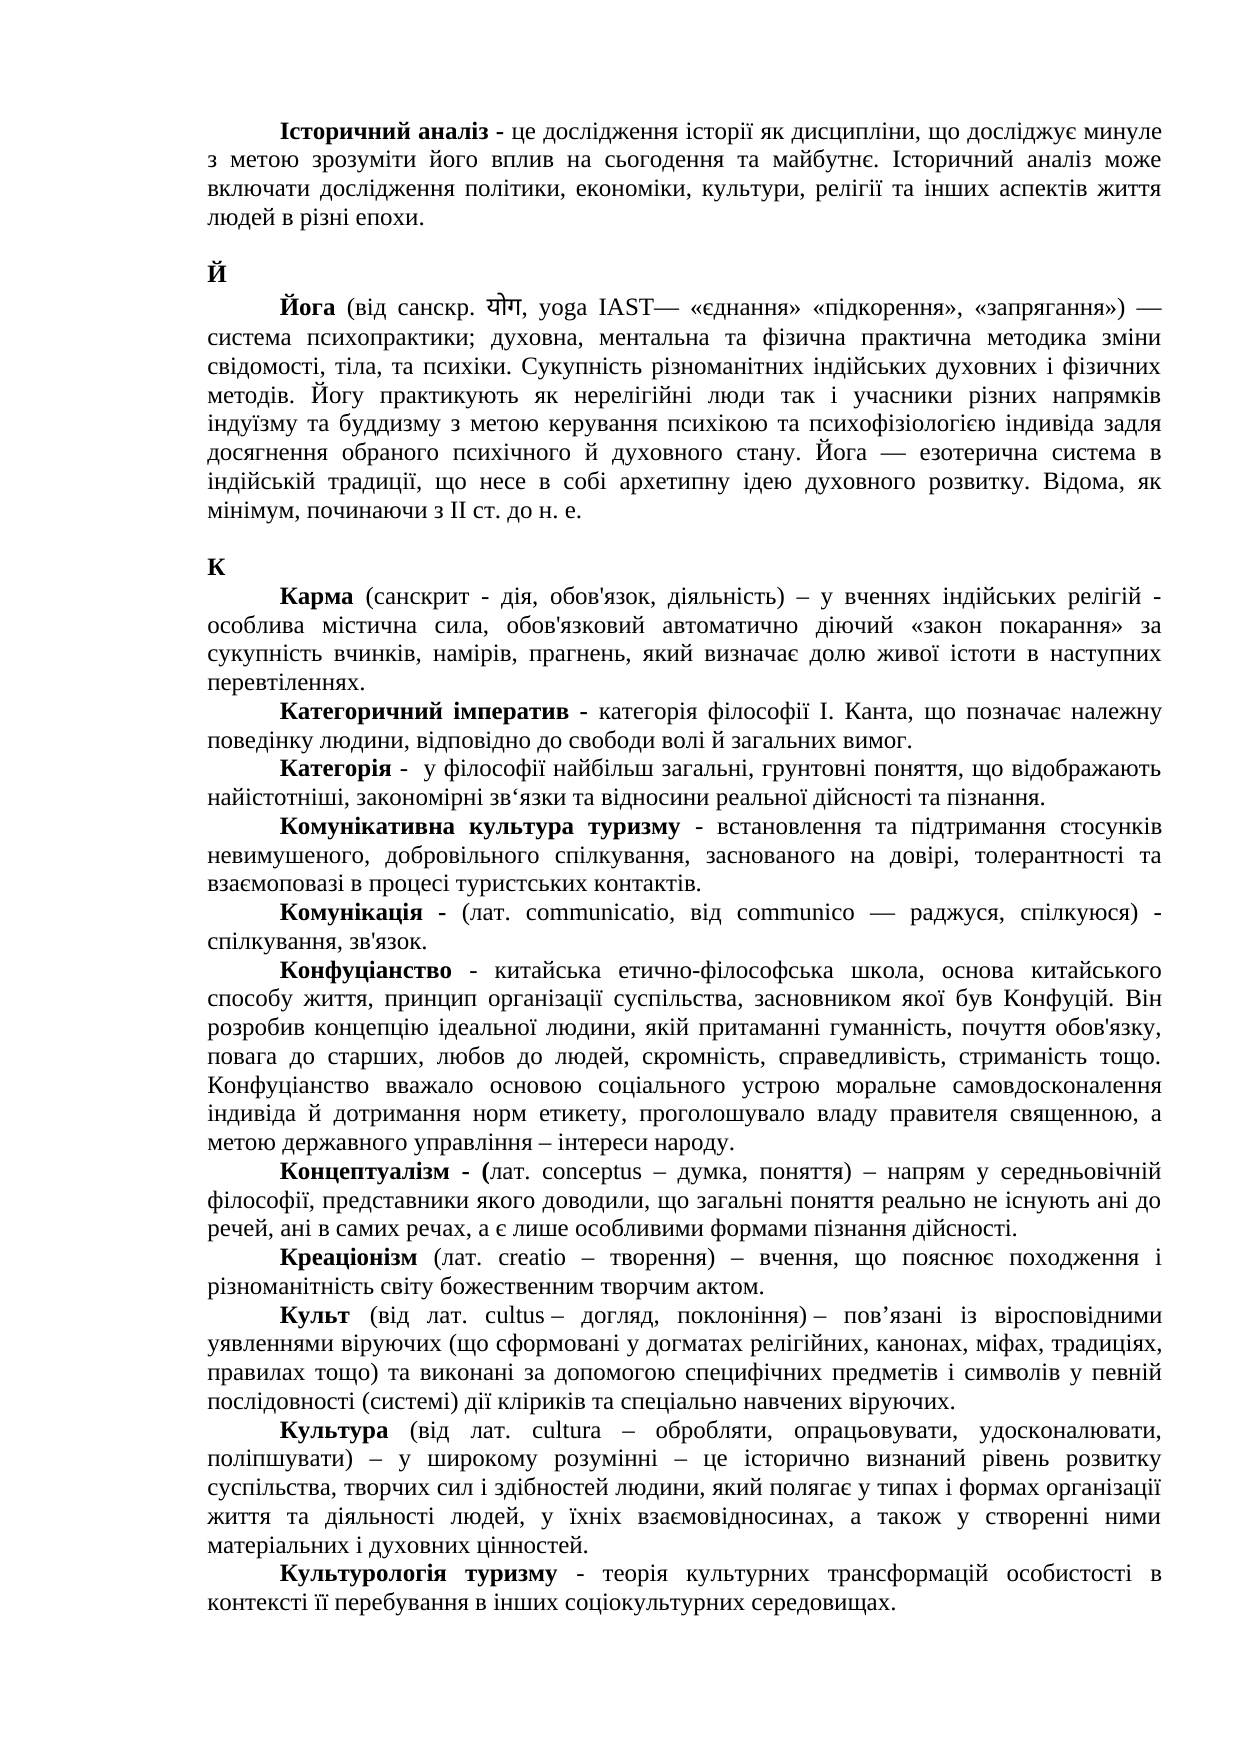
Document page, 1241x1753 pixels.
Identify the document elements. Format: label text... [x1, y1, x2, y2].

text Категорія - у філософії найбільш загальні, грунтовні поняття, що відображають найістотніші, закономірні зв‘язки та відносини реальної дійсності та пізнання. [207, 753, 1163, 811]
text Комунікативна культура туризму - встановлення та підтримання стосунків невимушеного, добровільного спілкування, заснованого на довірі, толерантності та взаємоповазі в процесі туристських контактів. [207, 811, 1163, 897]
text Культурологія туризму - теорія культурних трансформацій особистості в контексті її перебування в інших соціокультурних середовищах. [207, 1558, 1163, 1616]
text Конфуціанство - китайська етично-філософська школа, основа китайського способу життя, принцип організації суспільства, засновником якої був Конфуцій. Він розробив концепцію ідеальної людини, якій притаманні гуманність, почуття обов'язку, повага до старших, любов до людей, скромність, справедливість, стриманість тощо. Конфуціанство вважало основою соціального устрою моральне самовдосконалення індивіда й дотримання норм етикету, проголошувало владу правителя священною, а метою державного управління – інтереси народу. [207, 955, 1163, 1156]
text Карма (санскрит - дія, обов'язок, діяльність) – у вченнях індійських релігій - особлива містична сила, обов'язковий автоматично діючий «закон покарання» за сукупність вчинків, намірів, прагнень, який визначає долю живої істоти в наступних перевтіленнях. [207, 581, 1163, 696]
text Культура (від лат. cultura – обробляти, опрацьовувати, удосконалювати, поліпшувати) – у широкому розумінні – це історично визнаний рівень розвитку суспільства, творчих сил і здібностей людини, який полягає у типах і формах організації життя та діяльності людей, у їхніх взаємовідносинах, а також у створенні ними матеріальних і духовних цінностей. [207, 1415, 1163, 1558]
text Концептуалізм - (лат. conceptus – думка, поняття) – напрям у середньовічній філософії, представники якого доводили, що загальні поняття реально не існують ані до речей, ані в самих речах, а є лише особливими формами пізнання дійсності. [207, 1156, 1163, 1242]
text К [132, 552, 1163, 581]
text Історичний аналіз - це дослідження історії як дисципліни, що досліджує минуле з метою зрозуміти його вплив на сьогодення та майбутнє. Історичний аналіз може включати дослідження політики, економіки, культури, релігії та інших аспектів життя людей в різні епохи. [207, 116, 1163, 231]
text Культ (від лат. cultus – догляд, поклоніння) – пов’язані із віросповідними уявленнями віруючих (що сформовані у догматах релігійних, канонах, міфах, традиціях, правилах тощо) та виконані за допомогою специфічних предметів і символів у певній послідовності (системі) дії кліриків та спеціально навчених віруючих. [207, 1300, 1163, 1415]
text Йога (від санскр. योग, yoga IAST— «єднання» «підкорення», «запрягання») — система психопрактики; духовна, ментальна та фізична практична методика зміни свідомості, тіла, та психіки. Сукупність різноманітних індійських духовних і фізичних методів. Йогу практикують як нерелігійні люди так і учасники різних напрямків індуїзму та буддизму з метою керування психікою та психофізіологією індивіда задля досягнення обраного психічного й духовного стану. Йога — езотерична система в індійській традиції, що несе в собі архетипну ідею духовного розвитку. Відома, як мінімум, починаючи з II ст. до н. е. [207, 288, 1163, 523]
text Категоричний імператив - категорія філософії І. Канта, що позначає належну поведінку людини, відповідно до свободи волі й загальних вимог. [207, 696, 1163, 753]
text Креаціонізм (лат. creatio – творення) – вчення, що пояснює походження і різноманітність світу божественним творчим актом. [207, 1242, 1163, 1300]
text Й [132, 259, 1163, 288]
text Комунікація - (лат. communicatio, від соmmunісо — раджуся, спілкуюся) - спілкування, зв'язок. [207, 897, 1163, 955]
